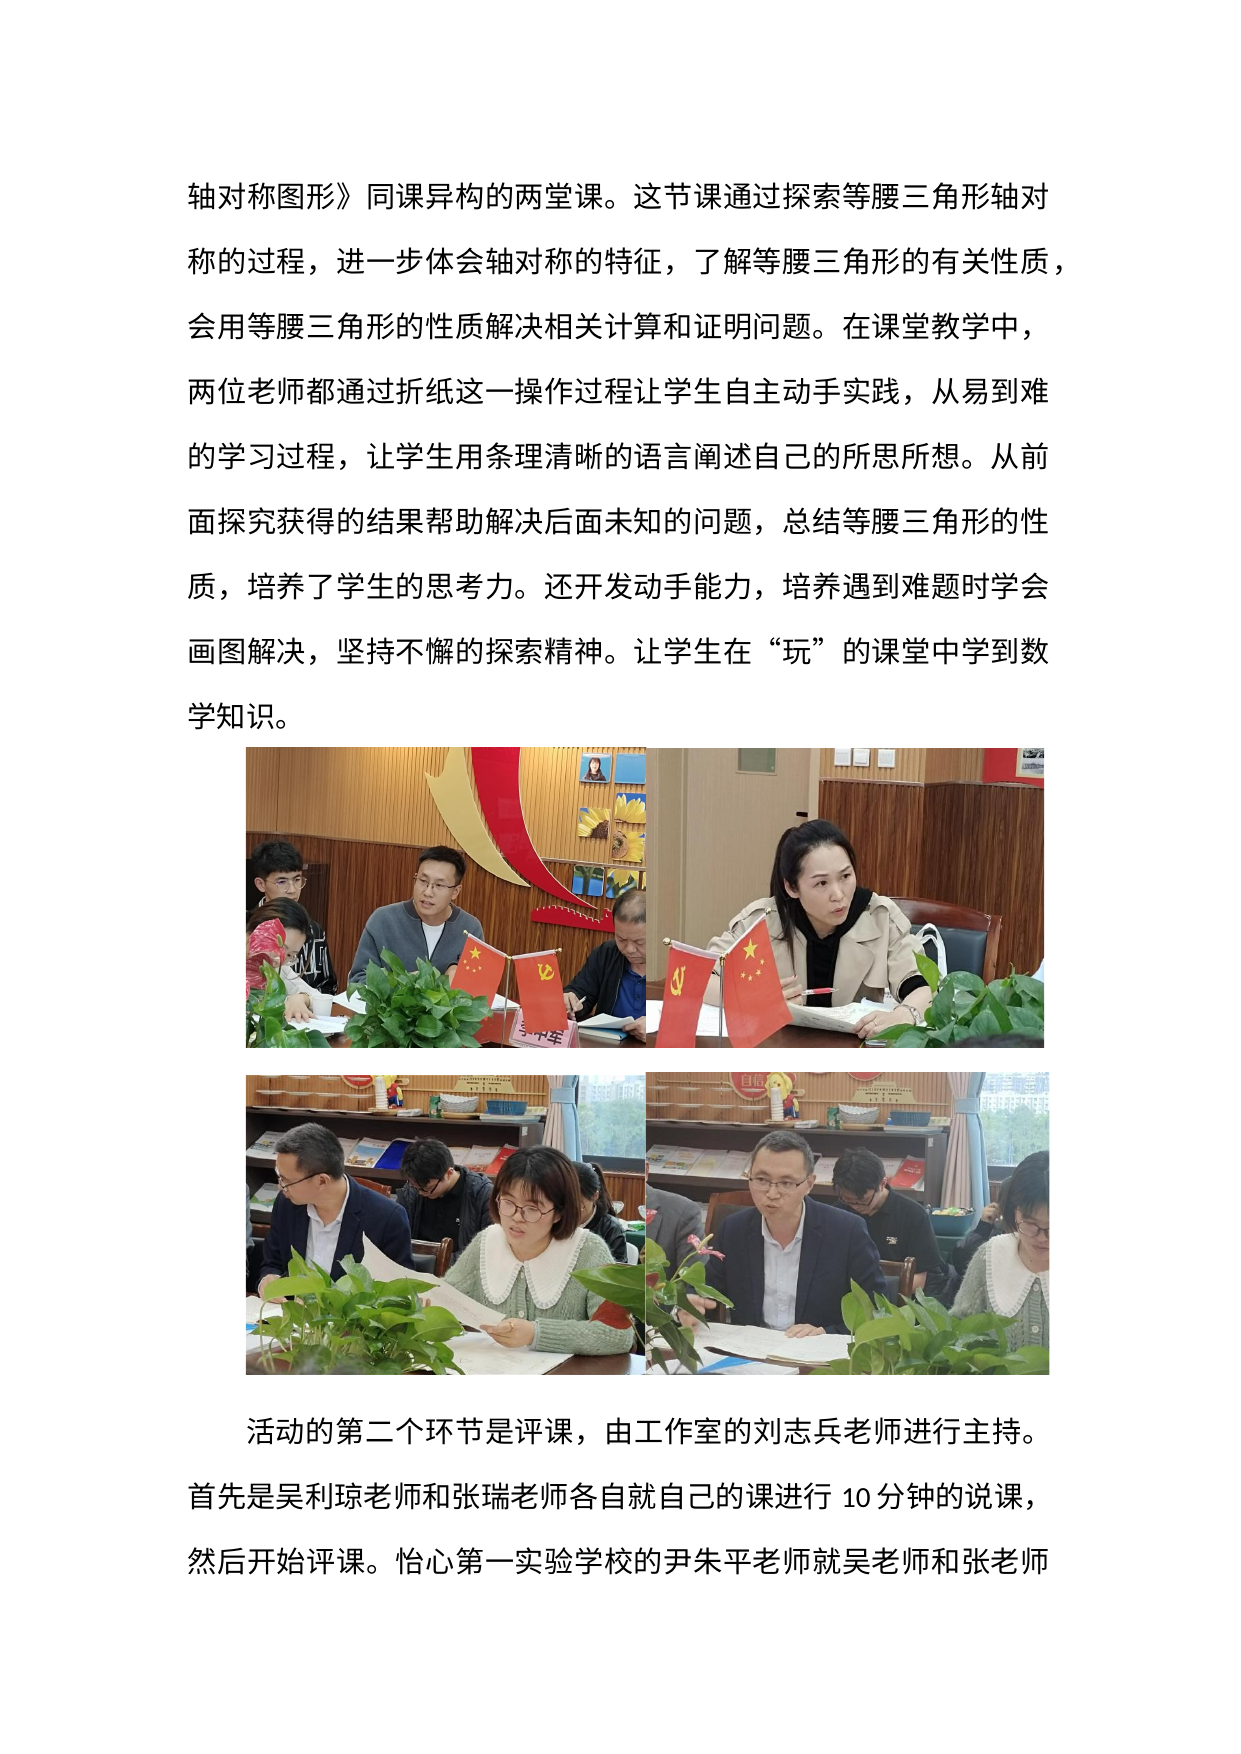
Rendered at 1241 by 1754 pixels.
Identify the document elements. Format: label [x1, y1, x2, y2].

picture [245, 1072, 1050, 1375]
text [187, 162, 1053, 747]
text [187, 1397, 1053, 1592]
picture [245, 747, 1045, 1048]
